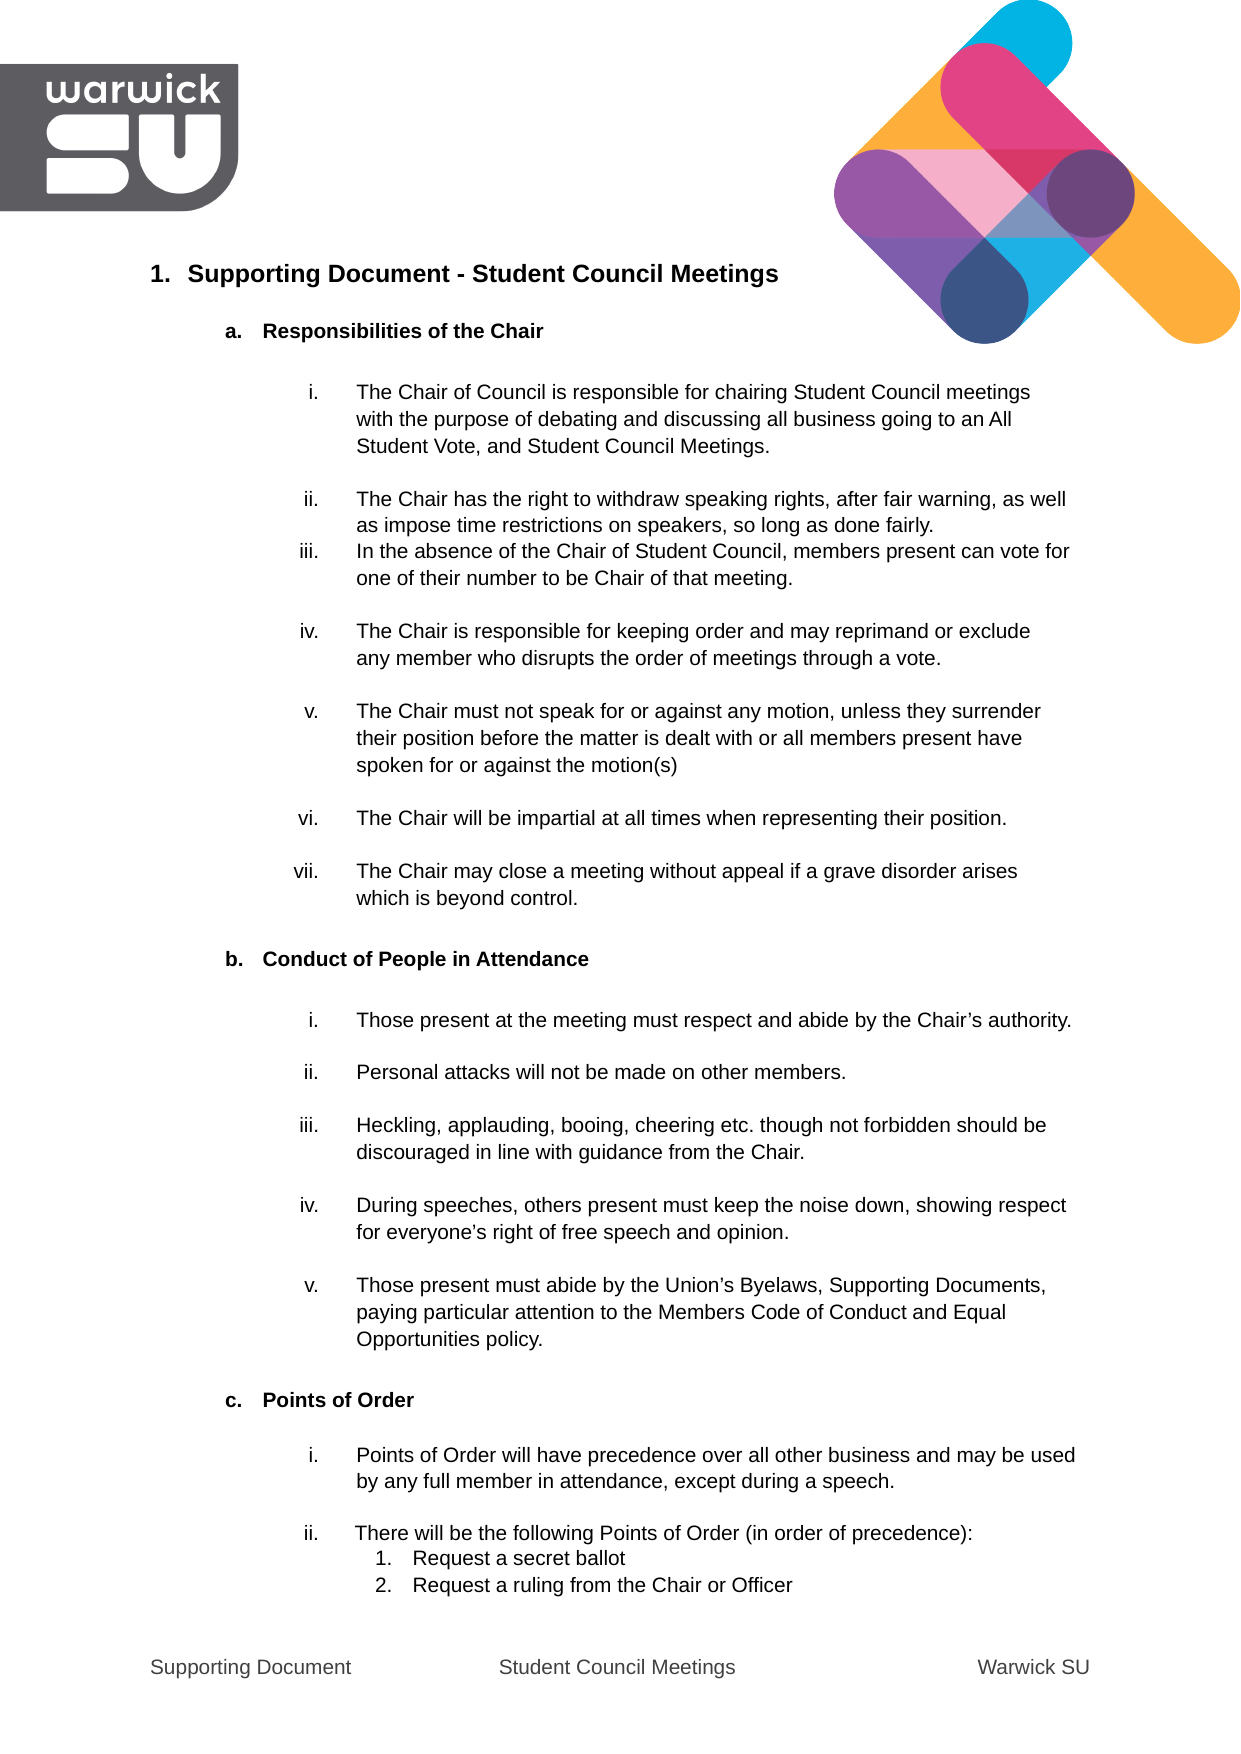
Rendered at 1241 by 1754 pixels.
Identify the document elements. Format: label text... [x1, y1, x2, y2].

list The Chair must not speak for or against any motion, unless they surrender their position before the matter is dealt with or all members present have spoken for or against the motion(s) [319, 699, 1068, 777]
list Responsibilities of the Chair [225, 319, 1090, 343]
list Supporting Document - Student Council Meetings [150, 259, 1090, 288]
list The Chair is responsible for keeping order and may reprimand or exclude any member who disrupts the order of meetings through a vote. [319, 619, 1068, 670]
list The Chair has the right to withdraw speaking rights, after fair warning, as well as impose time restrictions on speakers, so long as done fairly. [319, 487, 1068, 537]
list Request a ruling from the Chair or Officer [375, 1573, 1068, 1597]
list Personal attacks will not be made on other members. [319, 1060, 1068, 1084]
list There will be the following Points of Order (in order of precedence): [319, 1520, 1090, 1544]
list During speeches, others present must keep the noise down, showing respect for everyone’s right of free speech and opinion. [319, 1193, 1090, 1244]
list Those present must abide by the Union’s Byelaws, Supporting Documents, paying particular attention to the Members Code of Conduct and Equal Opportunities policy. [319, 1273, 1090, 1351]
list In the absence of the Chair of Student Council, members present can vote for one of their number to be Chair of that meeting. [319, 539, 1090, 590]
list Request a secret ballot [375, 1546, 1068, 1570]
list Heckling, applauding, booing, cheering etc. though not forbidden should be discouraged in line with guidance from the Chair. [319, 1113, 1068, 1164]
picture [834, 0, 1240, 344]
list The Chair of Council is responsible for chairing Student Council meetings with the purpose of debating and discussing all business going to an All Student Vote, and Student Council Meetings. [319, 380, 1068, 458]
list Conduct of People in Attendance [225, 947, 1068, 971]
list Points of Order [225, 1388, 1068, 1412]
list Those present at the meeting must respect and abide by the Chair’s authority. [319, 1008, 1074, 1032]
picture [0, 28, 274, 247]
list The Chair may close a meeting without appeal if a grave disorder arises which is beyond control. [319, 859, 1068, 910]
list The Chair will be impartial at all times when representing their position. [319, 806, 1068, 830]
list Points of Order will have precedence over all other business and may be used by any full member in attendance, except during a speech. [319, 1443, 1090, 1493]
